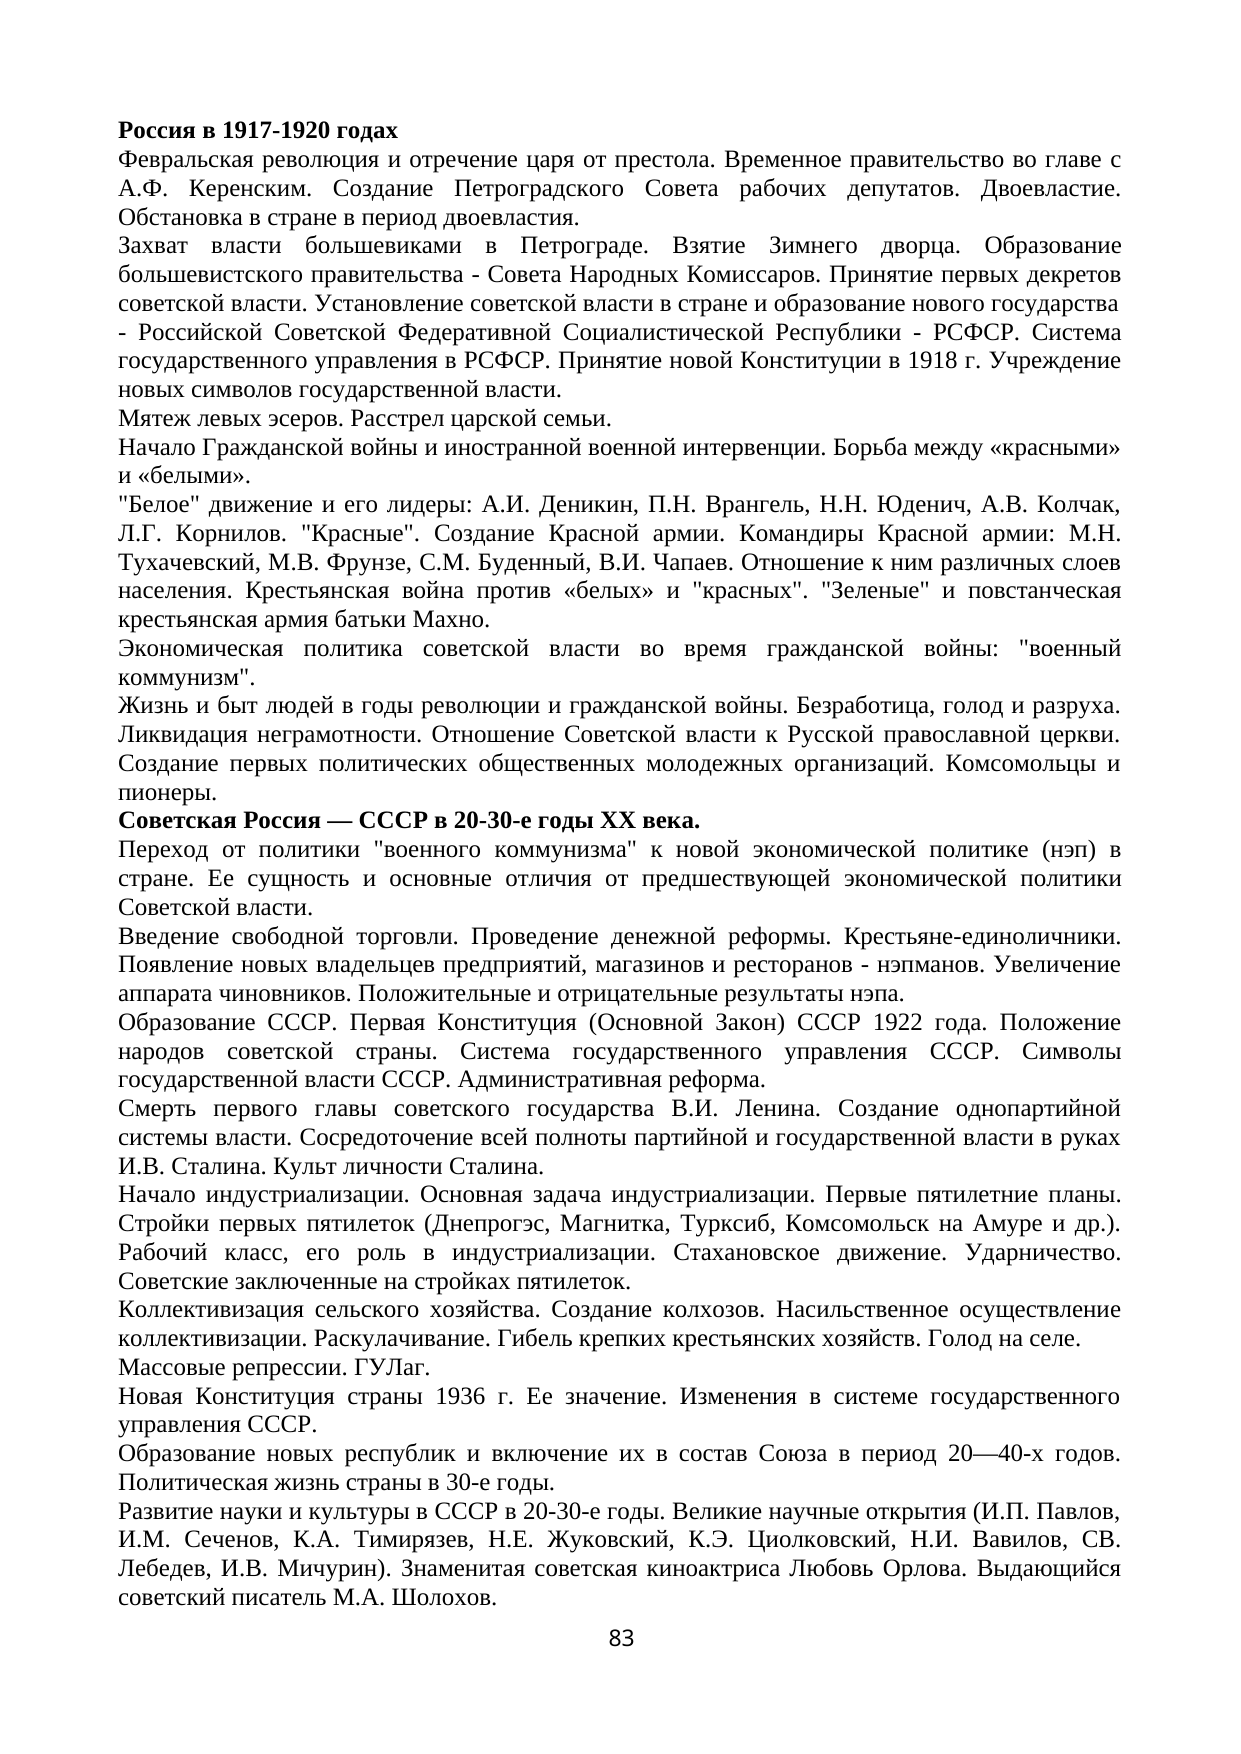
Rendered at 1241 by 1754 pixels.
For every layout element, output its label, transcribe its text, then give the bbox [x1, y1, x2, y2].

text Начало индустриализации. Основная задача индустриализации. Первые пятилетние планы. Стройки первых пятилеток (Днепрогэс, Магнитка, Турксиб, Комсомольск на Амуре и др.). Рабочий класс, его роль в индустриализации. Стахановское движение. Ударничество. Советские заключенные на стройках пятилеток. [118, 1179, 1122, 1294]
text Февральская революция и отречение царя от престола. Временное правительство во главе с А.Ф. Керенским. Создание Петроградского Совета рабочих депутатов. Двоевластие. Обстановка в стране в период двоевластия. [118, 144, 1122, 231]
text Жизнь и быт людей в годы революции и гражданской войны. Безработица, голод и разруха. Ликвидация неграмотности. Отношение Советской власти к Русской православной церкви. Создание первых политических общественных молодежных организаций. Комсомольцы и пионеры. [118, 691, 1122, 806]
subtitle Советская Россия — СССР в 20-30-е годы XX века. [118, 806, 1146, 834]
text Новая Конституция страны 1936 г. Ее значение. Изменения в системе государственного управления СССР. [118, 1381, 1121, 1438]
text Переход от политики "военного коммунизма" к новой экономической политике (нэп) в стране. Ее сущность и основные отличия от предшествующей экономической политики Советской власти. [118, 834, 1122, 921]
text Мятеж левых эсеров. Расстрел царской семьи. [118, 403, 1146, 432]
text Захват власти большевиками в Петрограде. Взятие Зимнего дворца. Образование большевистского правительства - Совета Народных Комиссаров. Принятие первых декретов советской власти. Установление советской власти в стране и образование нового государства [118, 231, 1122, 317]
text "Белое" движение и его лидеры: А.И. Деникин, П.Н. Врангель, Н.Н. Юденич, А.В. Колчак, Л.Г. Корнилов. "Красные". Создание Красной армии. Командиры Красной армии: М.Н. Тухачевский, М.В. Фрунзе, С.М. Буденный, В.И. Чапаев. Отношение к ним различных слоев населения. Крестьянская война против «белых» и "красных". "Зеленые" и повстанческая крестьянская армия батьки Махно. [118, 489, 1123, 633]
text Образование СССР. Первая Конституция (Основной Закон) СССР 1922 года. Положение народов советской страны. Система государственного управления СССР. Символы государственной власти СССР. Административная реформа. [118, 1007, 1122, 1093]
text Развитие науки и культуры в СССР в 20-30-е годы. Великие научные открытия (И.П. Павлов, И.М. Сеченов, К.А. Тимирязев, Н.Е. Жуковский, К.Э. Циолковский, Н.И. Вавилов, СВ. Лебедев, И.В. Мичурин). Знаменитая советская киноактриса Любовь Орлова. Выдающийся советский писатель М.А. Шолохов. [118, 1496, 1122, 1611]
text - Российской Советской Федеративной Социалистической Республики - РСФСР. Система государственного управления в РСФСР. Принятие новой Конституции в 1918 г. Учреждение новых символов государственной власти. [118, 317, 1123, 403]
text Введение свободной торговли. Проведение денежной реформы. Крестьяне-единоличники. Появление новых владельцев предприятий, магазинов и ресторанов - нэпманов. Увеличение аппарата чиновников. Положительные и отрицательные результаты нэпа. [118, 921, 1122, 1007]
subtitle Россия в 1917-1920 годах [118, 116, 1146, 144]
text Массовые репрессии. ГУЛаг. [118, 1352, 1146, 1381]
text Коллективизация сельского хозяйства. Создание колхозов. Насильственное осуществление коллективизации. Раскулачивание. Гибель крепких крестьянских хозяйств. Голод на селе. [118, 1294, 1122, 1352]
text Образование новых республик и включение их в состав Союза в период 20—40-х годов. Политическая жизнь страны в 30-е годы. [118, 1438, 1123, 1496]
text Экономическая политика советской власти во время гражданской войны: "военный коммунизм". [118, 633, 1122, 691]
text Смерть первого главы советского государства В.И. Ленина. Создание однопартийной системы власти. Сосредоточение всей полноты партийной и государственной власти в руках И.В. Сталина. Культ личности Сталина. [118, 1093, 1121, 1179]
text Начало Гражданской войны и иностранной военной интервенции. Борьба между «красными» и «белыми». [118, 432, 1122, 489]
